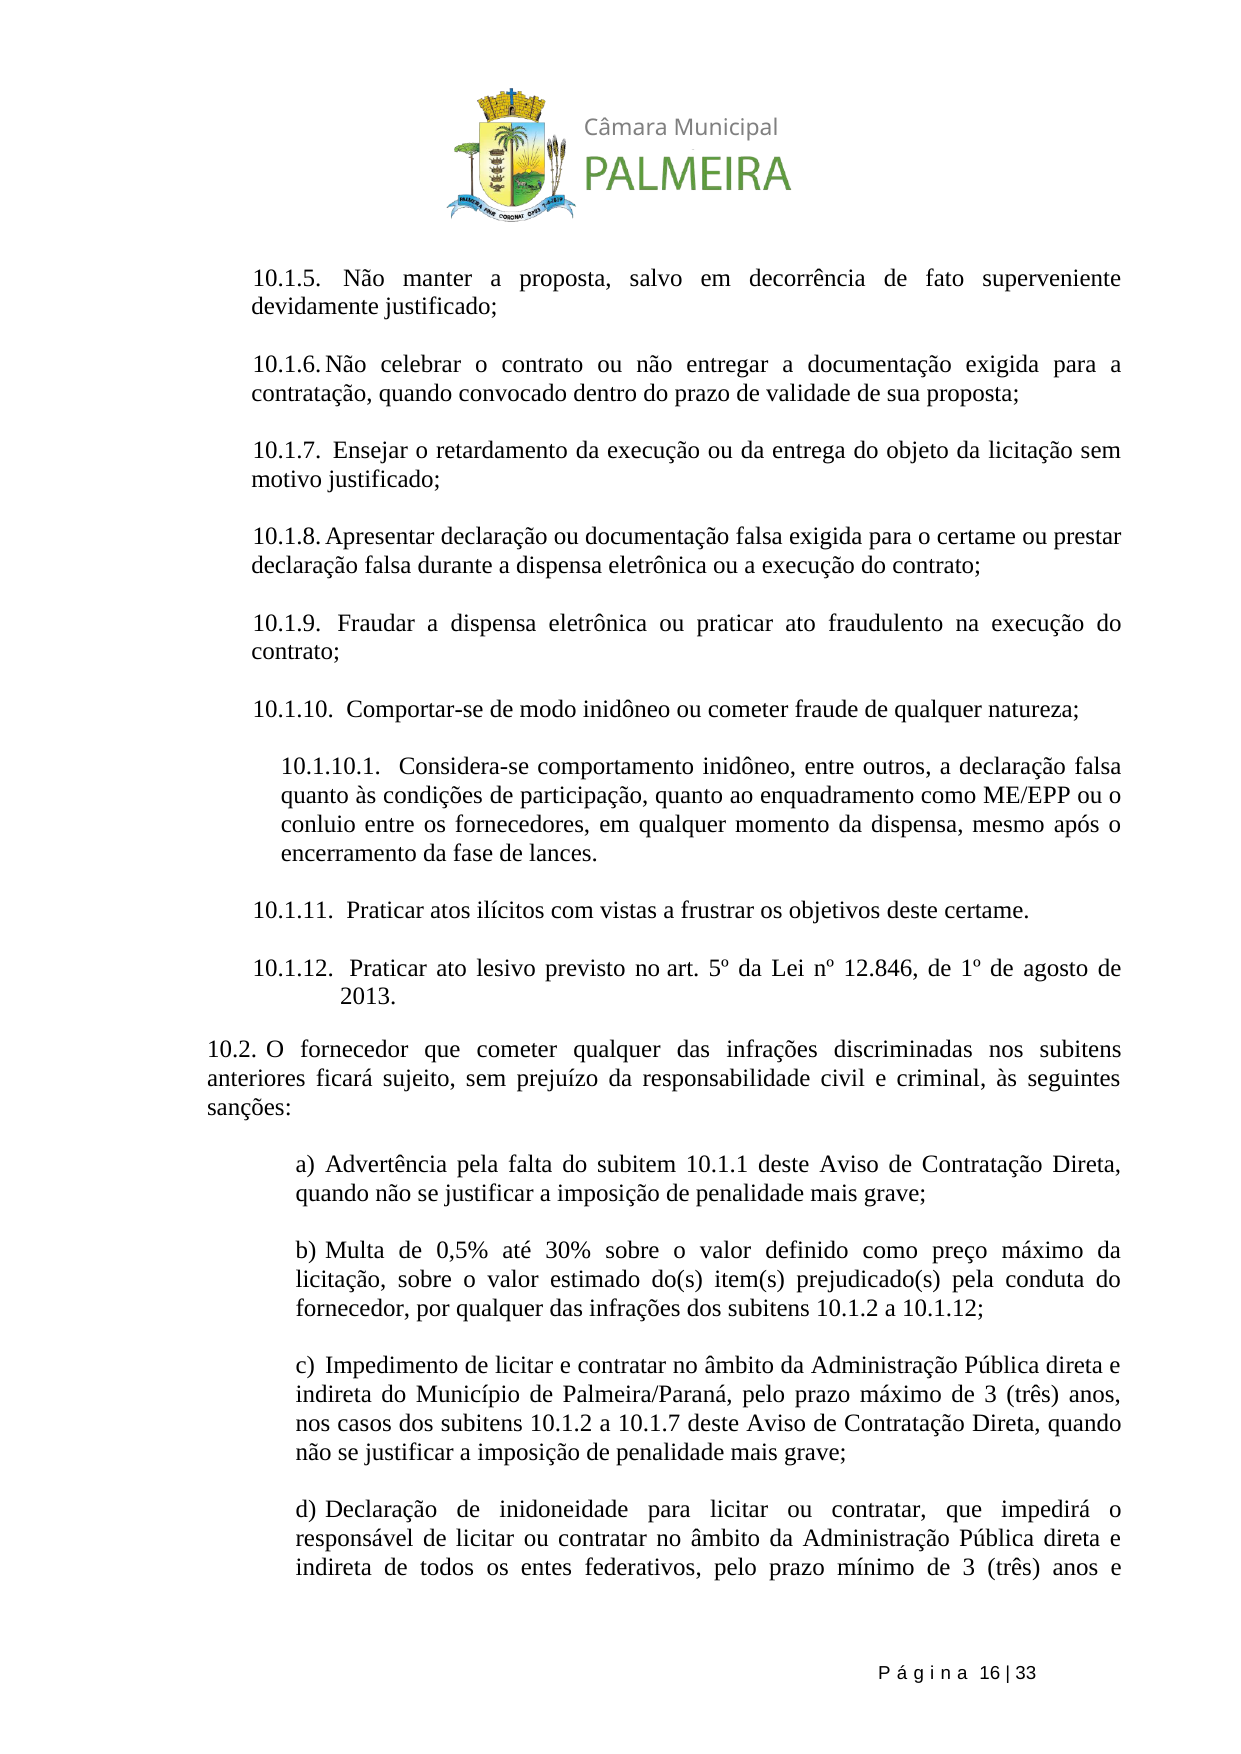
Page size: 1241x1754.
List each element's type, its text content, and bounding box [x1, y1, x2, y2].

picture [443, 86, 797, 232]
list Apresentar declaração ou documentação falsa exigida para o certame ou prestar declaração falsa durante a dispensa eletrônica ou a execução do contrato; [251, 521, 1122, 579]
list Considera-se comportamento inidôneo, entre outros, a declaração falsa quanto às condições de participação, quanto ao enquadramento como ME/EPP ou o conluio entre os fornecedores, em qualquer momento da dispensa, mesmo após o encerramento da fase de lances. [281, 751, 1122, 866]
list Não manter a proposta, salvo em decorrência de fato superveniente devidamente justificado; [251, 263, 1122, 320]
list Fraudar a dispensa eletrônica ou praticar ato fraudulento na execução do contrato; [251, 608, 1122, 665]
list Multa de 0,5% até 30% sobre o valor definido como preço máximo da licitação, sobre o valor estimado do(s) item(s) prejudicado(s) pela conduta do fornecedor, por qualquer das infrações dos subitens 10.1.2 a 10.1.12; [295, 1235, 1122, 1322]
list Advertência pela falta do subitem 10.1.1 deste Aviso de Contratação Direta, quando não se justificar a imposição de penalidade mais grave; [295, 1149, 1122, 1207]
list Comportar-se de modo inidôneo ou cometer fraude de qualquer natureza; [251, 694, 1122, 723]
list Impedimento de licitar e contratar no âmbito da Administração Pública direta e indireta do Município de Palmeira/Paraná, pelo prazo máximo de 3 (três) anos, nos casos dos subitens 10.1.2 a 10.1.7 deste Aviso de Contratação Direta, quando não se justificar a imposição de penalidade mais grave; [295, 1350, 1122, 1465]
list Praticar atos ilícitos com vistas a frustrar os objetivos deste certame. [252, 895, 1122, 924]
list Não celebrar o contrato ou não entregar a documentação exigida para a contratação, quando convocado dentro do prazo de validade de sua proposta; [251, 349, 1122, 406]
list Ensejar o retardamento da execução ou da entrega do objeto da licitação sem motivo justificado; [251, 435, 1122, 493]
list O fornecedor que cometer qualquer das infrações discriminadas nos subitens anteriores ficará sujeito, sem prejuízo da responsabilidade civil e criminal, às seguintes sanções: [207, 1034, 1122, 1120]
list Praticar ato lesivo previsto no art. 5º da Lei nº 12.846, de 1º de agosto de 2013. [252, 953, 1122, 1010]
